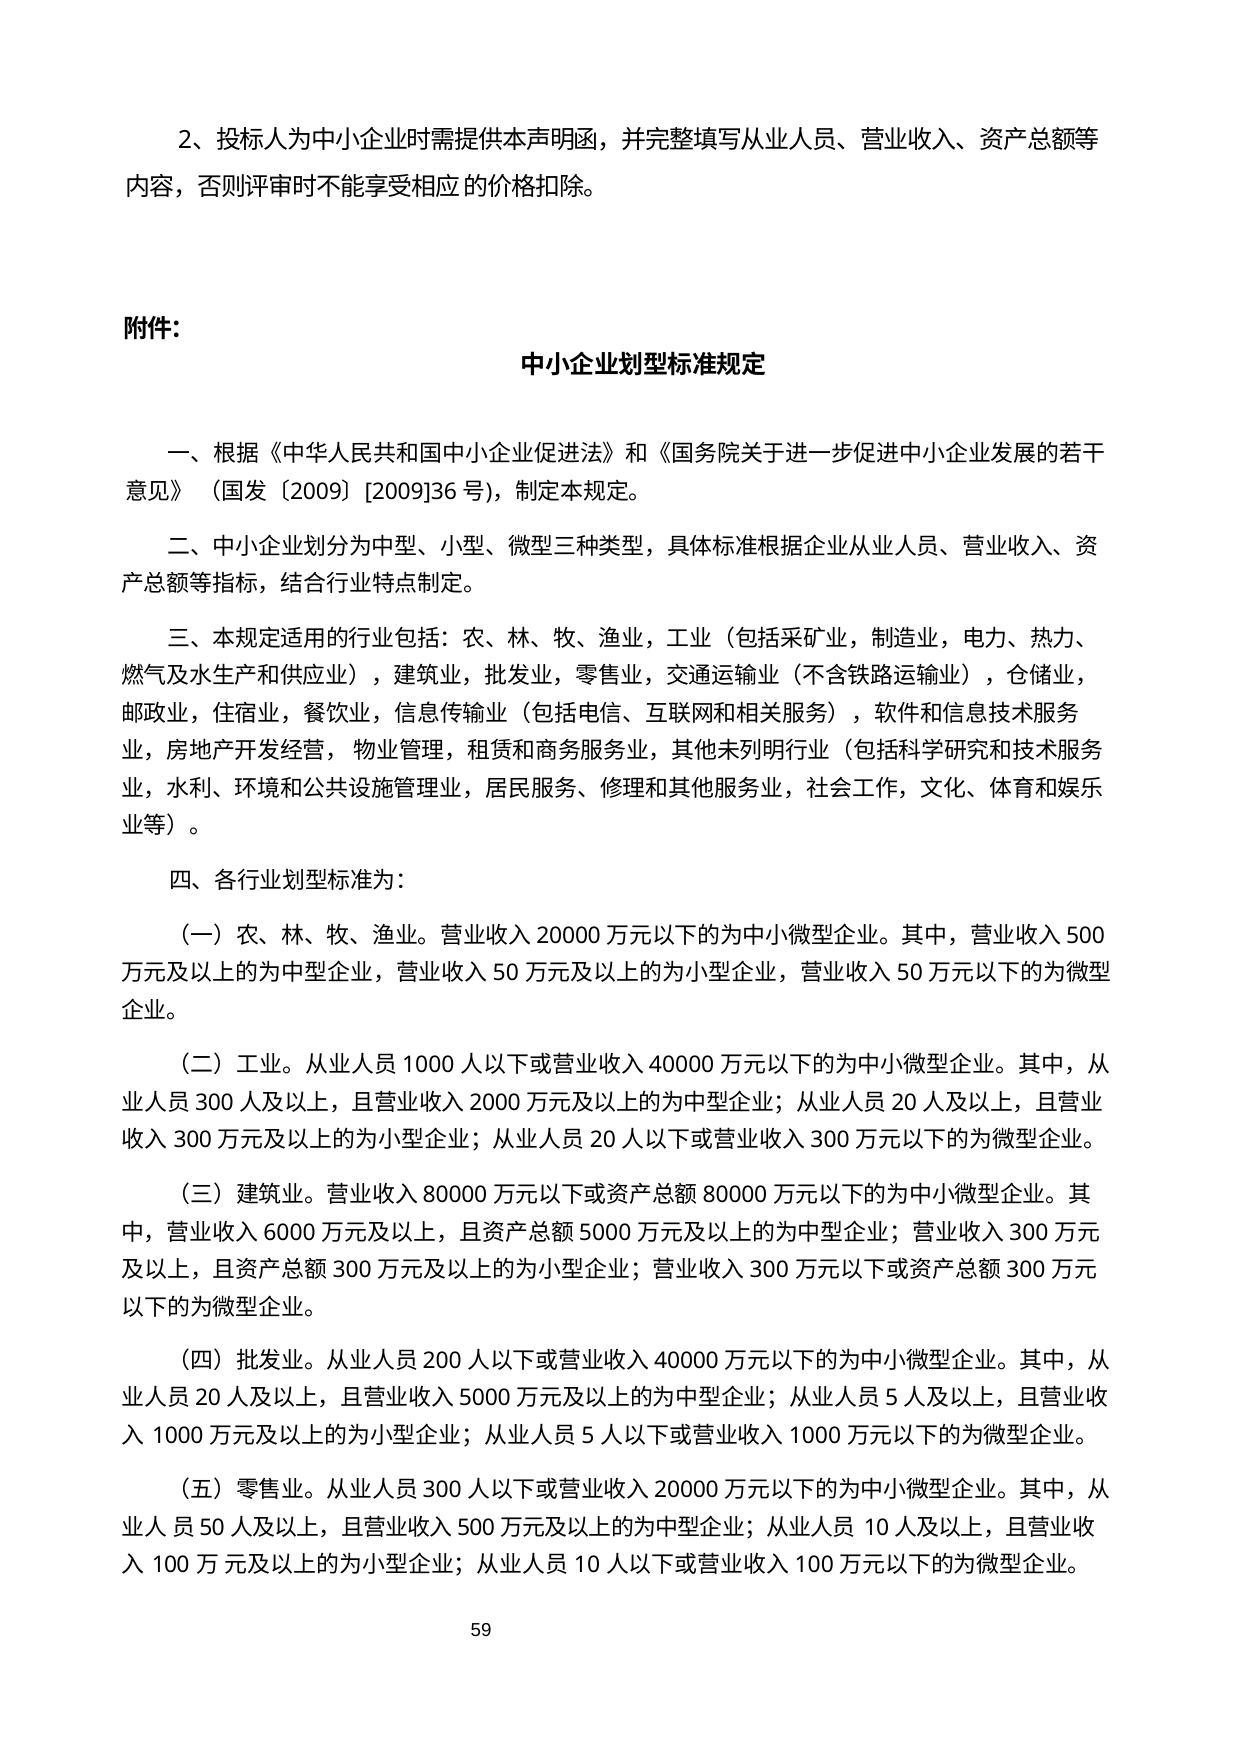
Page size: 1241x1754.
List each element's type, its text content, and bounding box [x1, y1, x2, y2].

text 四、各行业划型标准为： [169, 859, 1120, 896]
text 中小企业划型标准规定 [521, 347, 1120, 380]
text 附件： [123, 311, 1120, 344]
text 三、本规定适用的行业包括：农、林、牧、渔业，工业（包括采矿业，制造业，电力、热力、燃气及水生产和供应业），建筑业，批发业，零售业，交通运输业（不含铁路运输业），仓储业，邮政业，住宿业，餐饮业，信息传输业（包括电信、互联网和相关服务），软件和信息技术服务业，房地产开发经营， 物业管理，租赁和商务服务业，其他未列明行业（包括科学研究和技术服务业，水利、环境和公共设施管理业，居民服务、修理和其他服务业，社会工作，文化、体育和娱乐业等）。 [121, 616, 1116, 841]
text （二）工业。从业人员 1000 人以下或营业收入 40000 万元以下的为中小微型企业。其中，从业人员 300 人及以上，且营业收入 2000 万元及以上的为中型企业；从业人员 20 人及以上，且营业收入 300 万元及以上的为小型企业；从业人员 20 人以下或营业收入 300 万元以下的为微型企业。 [122, 1043, 1112, 1155]
text 一、根据《中华人民共和国中小企业促进法》和《国务院关于进一步促进中小企业发展的若干意见》 （国发〔2009〕[2009]36 号)，制定本规定。 [125, 432, 1120, 507]
text 2、投标人为中小企业时需提供本声明函，并完整填写从业人员、营业收入、资产总额等内容，否则评审时不能享受相应 的价格扣除。 [125, 120, 1108, 203]
text （五）零售业。从业人员 300 人以下或营业收入 20000 万元以下的为中小微型企业。其中，从业人 员 50 人及以上，且营业收入 500 万元及以上的为中型企业；从业人员 10 人及以上，且营业收入 100 万 元及以上的为小型企业；从业人员 10 人以下或营业收入 100 万元以下的为微型企业。 [121, 1468, 1112, 1580]
text 二、中小企业划分为中型、小型、微型三种类型，具体标准根据企业从业人员、营业收入、资产总额等指标，结合行业特点制定。 [121, 524, 1112, 599]
text （一）农、林、牧、渔业。营业收入 20000 万元以下的为中小微型企业。其中，营业收入 500 万元及以上的为中型企业，营业收入 50 万元及以上的为小型企业，营业收入 50 万元以下的为微型企业。 [121, 913, 1112, 1026]
text （三）建筑业。营业收入 80000 万元以下或资产总额 80000 万元以下的为中小微型企业。其中，营业收入 6000 万元及以上，且资产总额 5000 万元及以上的为中型企业；营业收入 300 万元及以上，且资产总额 300 万元及以上的为小型企业；营业收入 300 万元以下或资产总额 300 万元以下的为微型企业。 [121, 1172, 1112, 1322]
text （四）批发业。从业人员 200 人以下或营业收入 40000 万元以下的为中小微型企业。其中，从业人员 20 人及以上，且营业收入 5000 万元及以上的为中型企业；从业人员 5 人及以上，且营业收入 1000 万元及以上的为小型企业；从业人员 5 人以下或营业收入 1000 万元以下的为微型企业。 [122, 1338, 1112, 1451]
